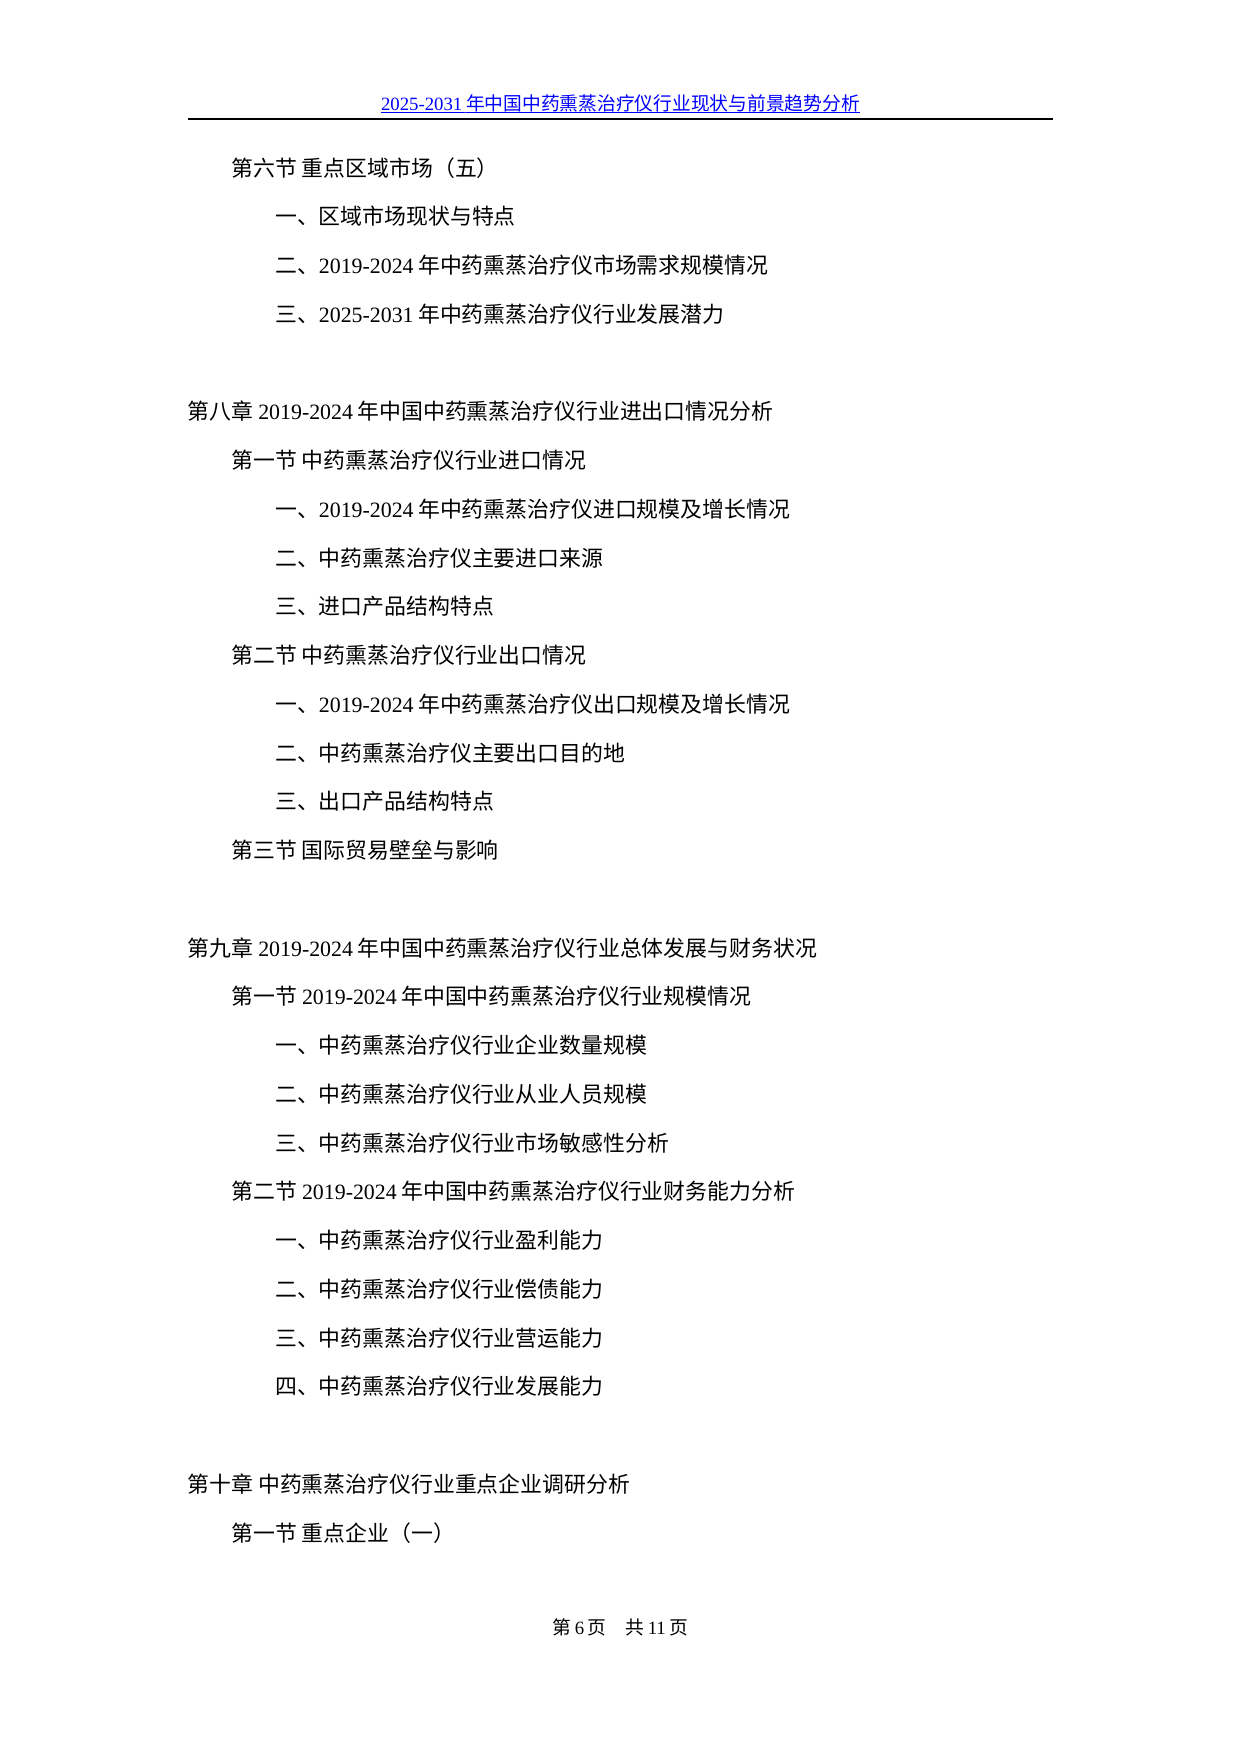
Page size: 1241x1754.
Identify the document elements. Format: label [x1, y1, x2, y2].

text [187, 150, 1053, 1548]
